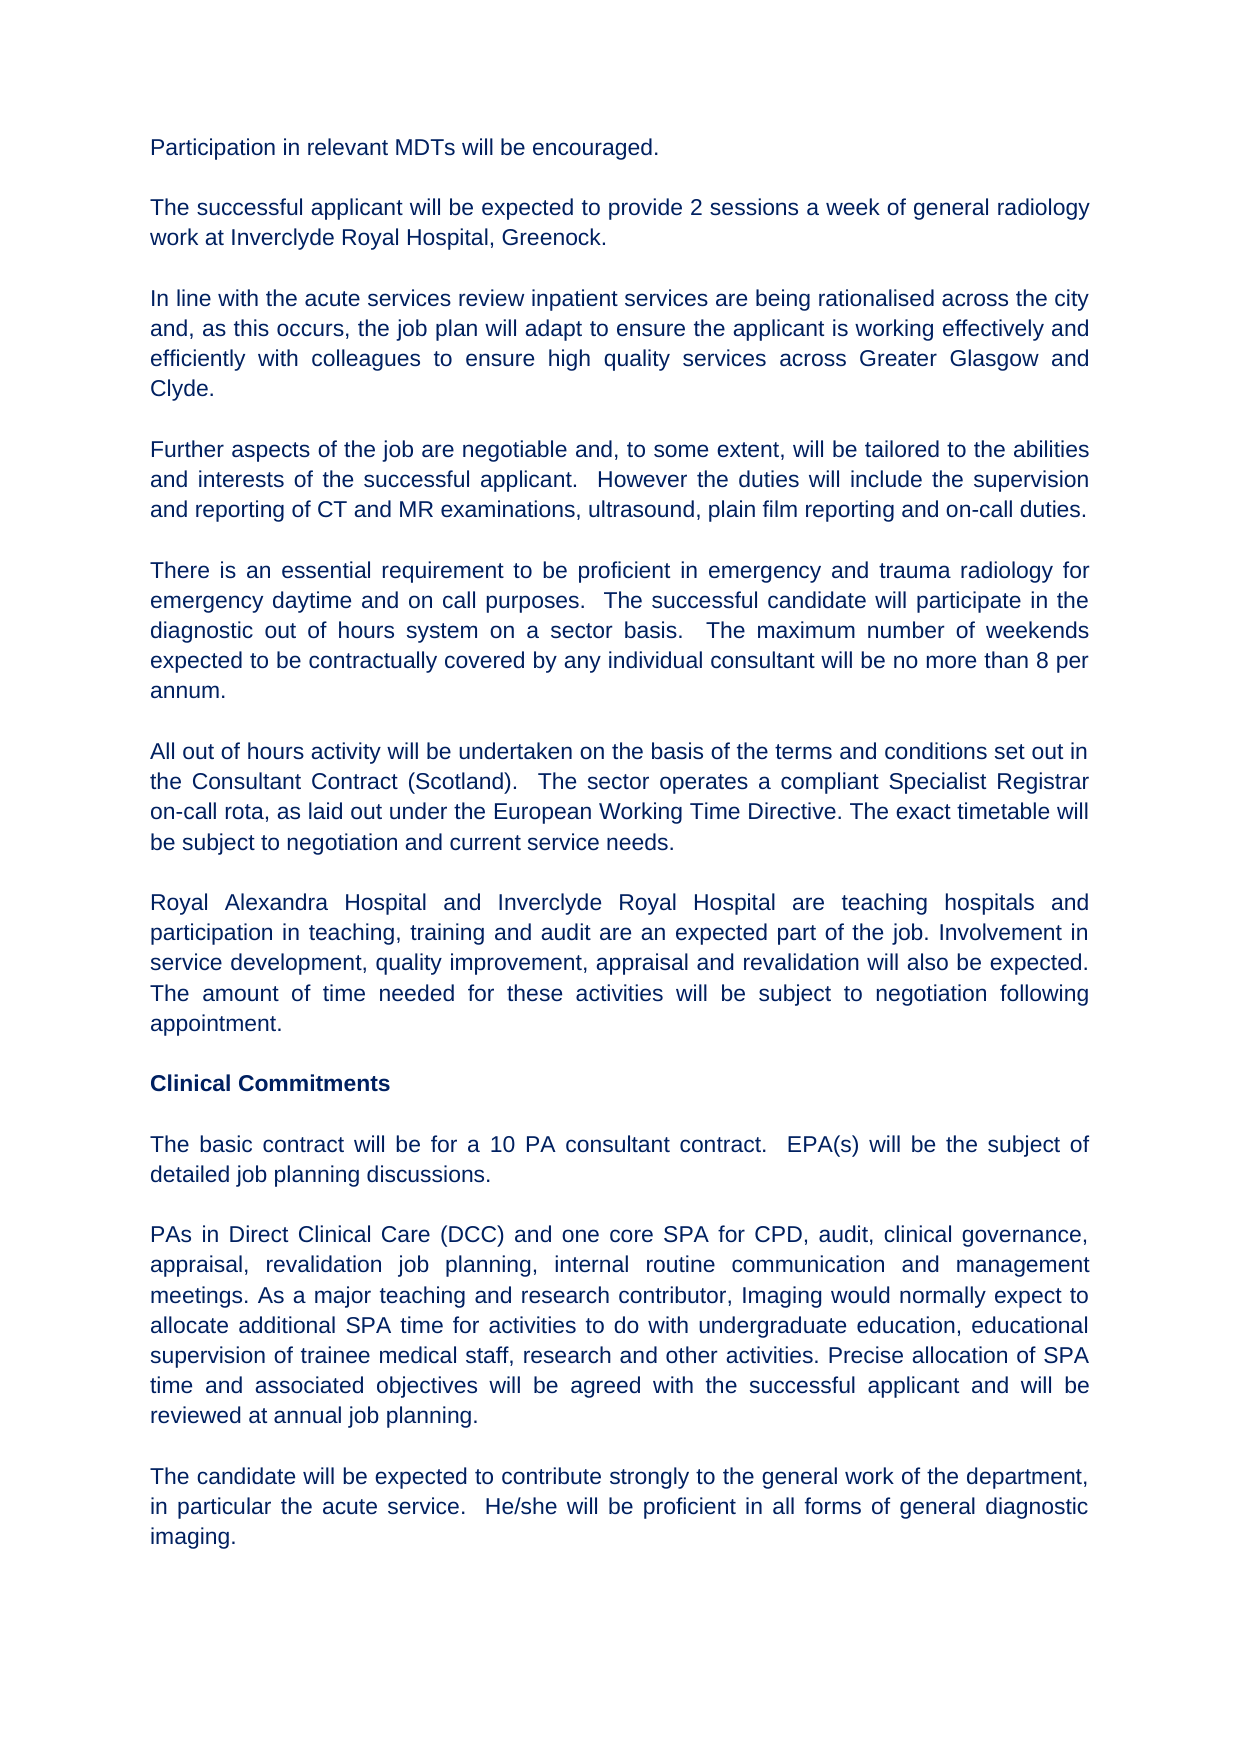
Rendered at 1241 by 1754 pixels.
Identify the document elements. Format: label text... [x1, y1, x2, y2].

text Clinical Commitments [150, 1070, 1090, 1096]
text Participation in relevant MDTs will be encouraged. [150, 134, 1090, 160]
text The successful applicant will be expected to provide 2 sessions a week of general radiology work at Inverclyde Royal Hospital, Greenock. [150, 194, 1090, 251]
text Further aspects of the job are negotiable and, to some extent, will be tailored to the abilities and interests of the successful applicant. However the duties will include the supervision and reporting of CT and MR examinations, ultrasound, plain film reporting and on-call duties. [150, 436, 1090, 522]
text All out of hours activity will be undertaken on the basis of the terms and conditions set out in the Consultant Contract (Scotland). The sector operates a compliant Specialist Registrar on-call rota, as laid out under the European Working Time Directive. The exact timetable will be subject to negotiation and current service needs. [150, 738, 1090, 855]
text Royal Alexandra Hospital and Inverclyde Royal Hospital are teaching hospitals and participation in teaching, training and audit are an expected part of the job. Involvement in service development, quality improvement, appraisal and revalidation will also be expected. The amount of time needed for these activities will be subject to negotiation following appointment. [150, 889, 1090, 1036]
text The basic contract will be for a 10 PA consultant contract. EPA(s) will be the subject of detailed job planning discussions. [150, 1131, 1090, 1187]
text PAs in Direct Clinical Care (DCC) and one core SPA for CPD, audit, clinical governance, appraisal, revalidation job planning, internal routine communication and management meetings. As a major teaching and research contributor, Imaging would normally expect to allocate additional SPA time for activities to do with undergraduate education, educational supervision of trainee medical staff, research and other activities. Precise allocation of SPA time and associated objectives will be agreed with the successful applicant and will be reviewed at annual job planning. [150, 1221, 1090, 1429]
text In line with the acute services review inpatient services are being rationalised across the city and, as this occurs, the job plan will adapt to ensure the applicant is working effectively and efficiently with colleagues to ensure high quality services across Greater Glasgow and Clyde. [150, 285, 1090, 402]
text The candidate will be expected to contribute strongly to the general work of the department, in particular the acute service. He/she will be proficient in all forms of general diagnostic imaging. [150, 1463, 1090, 1549]
text There is an essential requirement to be proficient in emergency and trauma radiology for emergency daytime and on call purposes. The successful candidate will participate in the diagnostic out of hours system on a sector basis. The maximum number of weekends expected to be contractually covered by any individual consultant will be no more than 8 per annum. [150, 557, 1090, 704]
